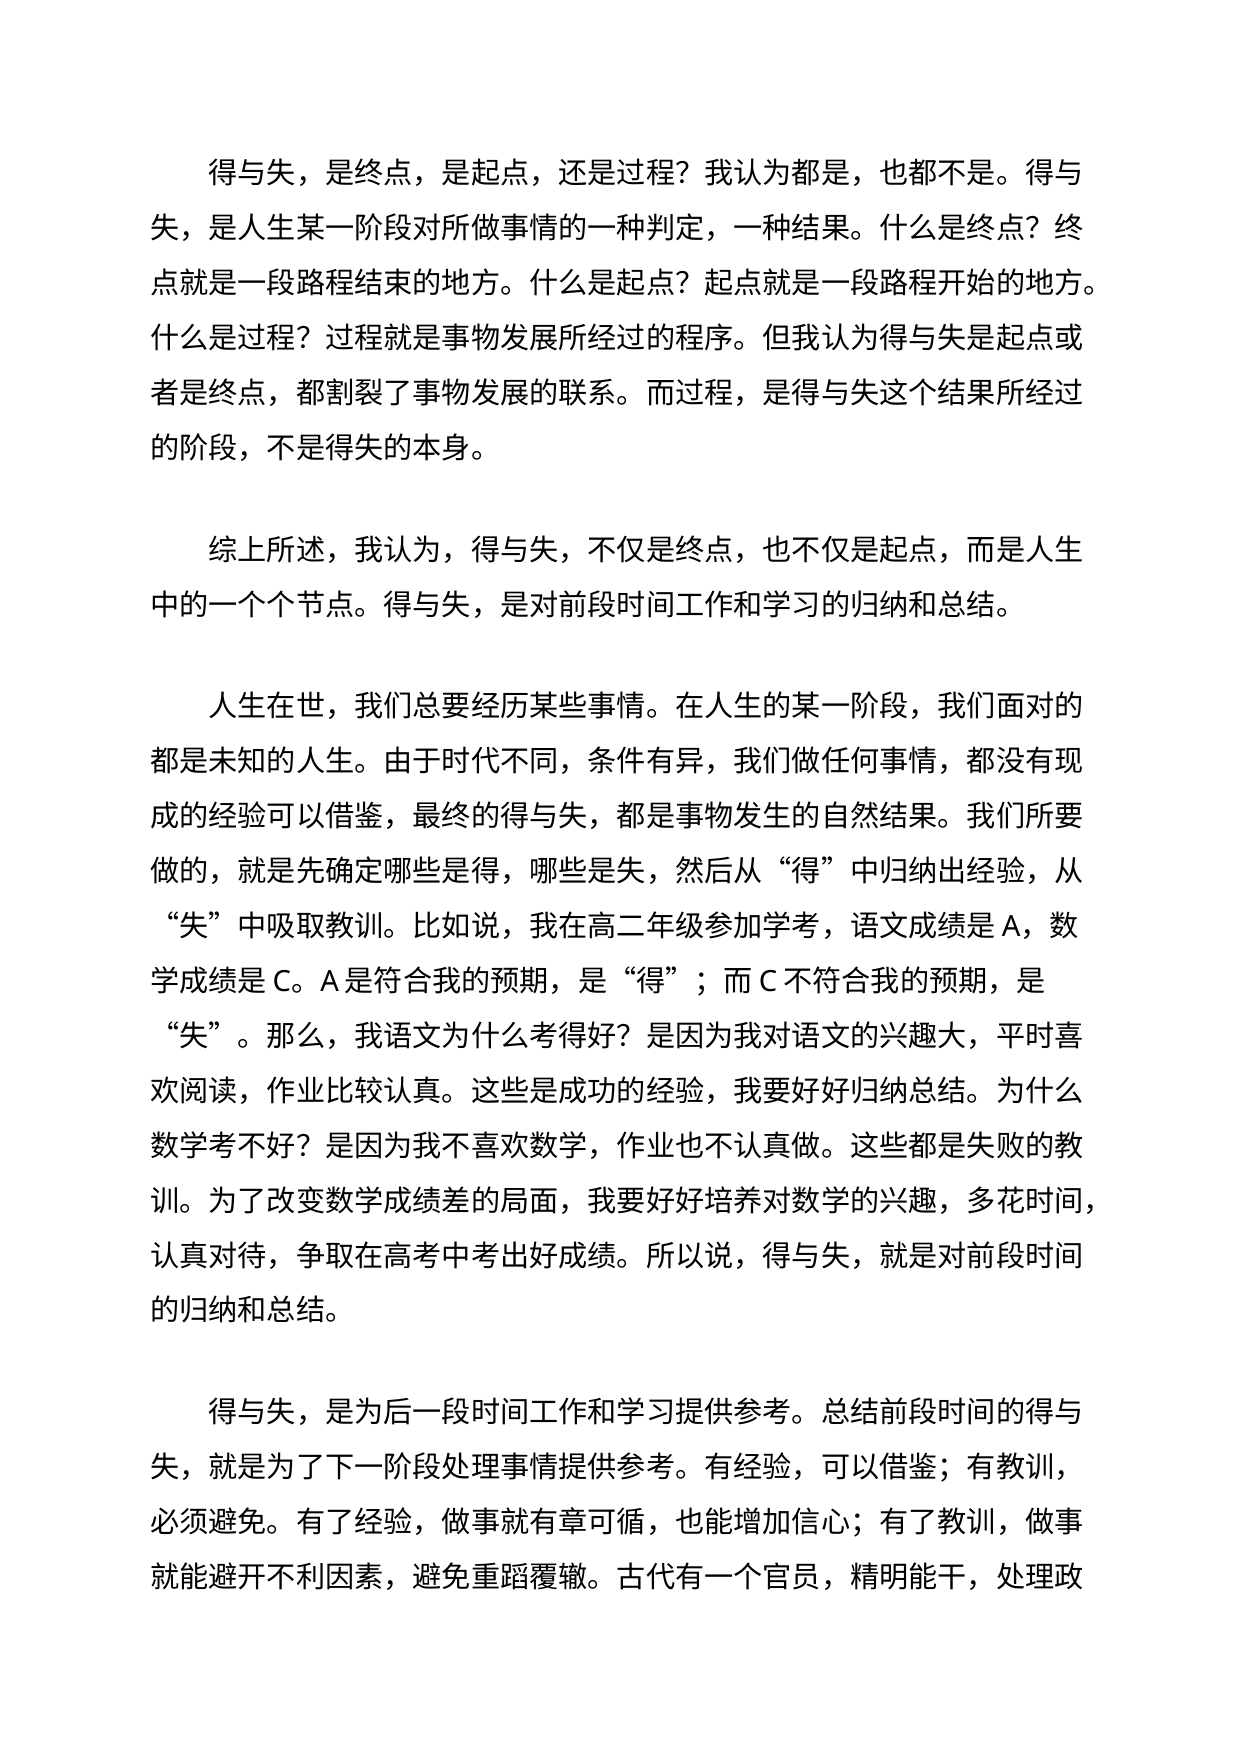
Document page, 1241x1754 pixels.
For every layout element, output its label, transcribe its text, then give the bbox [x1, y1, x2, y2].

text 得与失，是终点，是起点，还是过程？我认为都是，也都不是。得与失，是人生某一阶段对所做事情的一种判定，一种结果。什么是终点？终点就是一段路程结束的地方。什么是起点？起点就是一段路程开始的地方。什么是过程？过程就是事物发展所经过的程序。但我认为得与失是起点或者是终点，都割裂了事物发展的联系。而过程，是得与失这个结果所经过的阶段，不是得失的本身。 [150, 150, 1090, 467]
text 人生在世，我们总要经历某些事情。在人生的某一阶段，我们面对的都是未知的人生。由于时代不同，条件有异，我们做任何事情，都没有现成的经验可以借鉴，最终的得与失，都是事物发生的自然结果。我们所要做的，就是先确定哪些是得，哪些是失，然后从“得”中归纳出经验，从“失”中吸取教训。比如说，我在高二年级参加学考，语文成绩是A，数学成绩是C。A是符合我的预期，是“得”；而C不符合我的预期，是“失”。那么，我语文为什么考得好？是因为我对语文的兴趣大，平时喜欢阅读，作业比较认真。这些是成功的经验，我要好好归纳总结。为什么数学考不好？是因为我不喜欢数学，作业也不认真做。这些都是失败的教训。为了改变数学成绩差的局面，我要好好培养对数学的兴趣，多花时间，认真对待，争取在高考中考出好成绩。所以说，得与失，就是对前段时间的归纳和总结。 [150, 683, 1090, 1329]
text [150, 1389, 1090, 1596]
text 综上所述，我认为，得与失，不仅是终点，也不仅是起点，而是人生中的一个个节点。得与失，是对前段时间工作和学习的归纳和总结。 [150, 526, 1090, 623]
